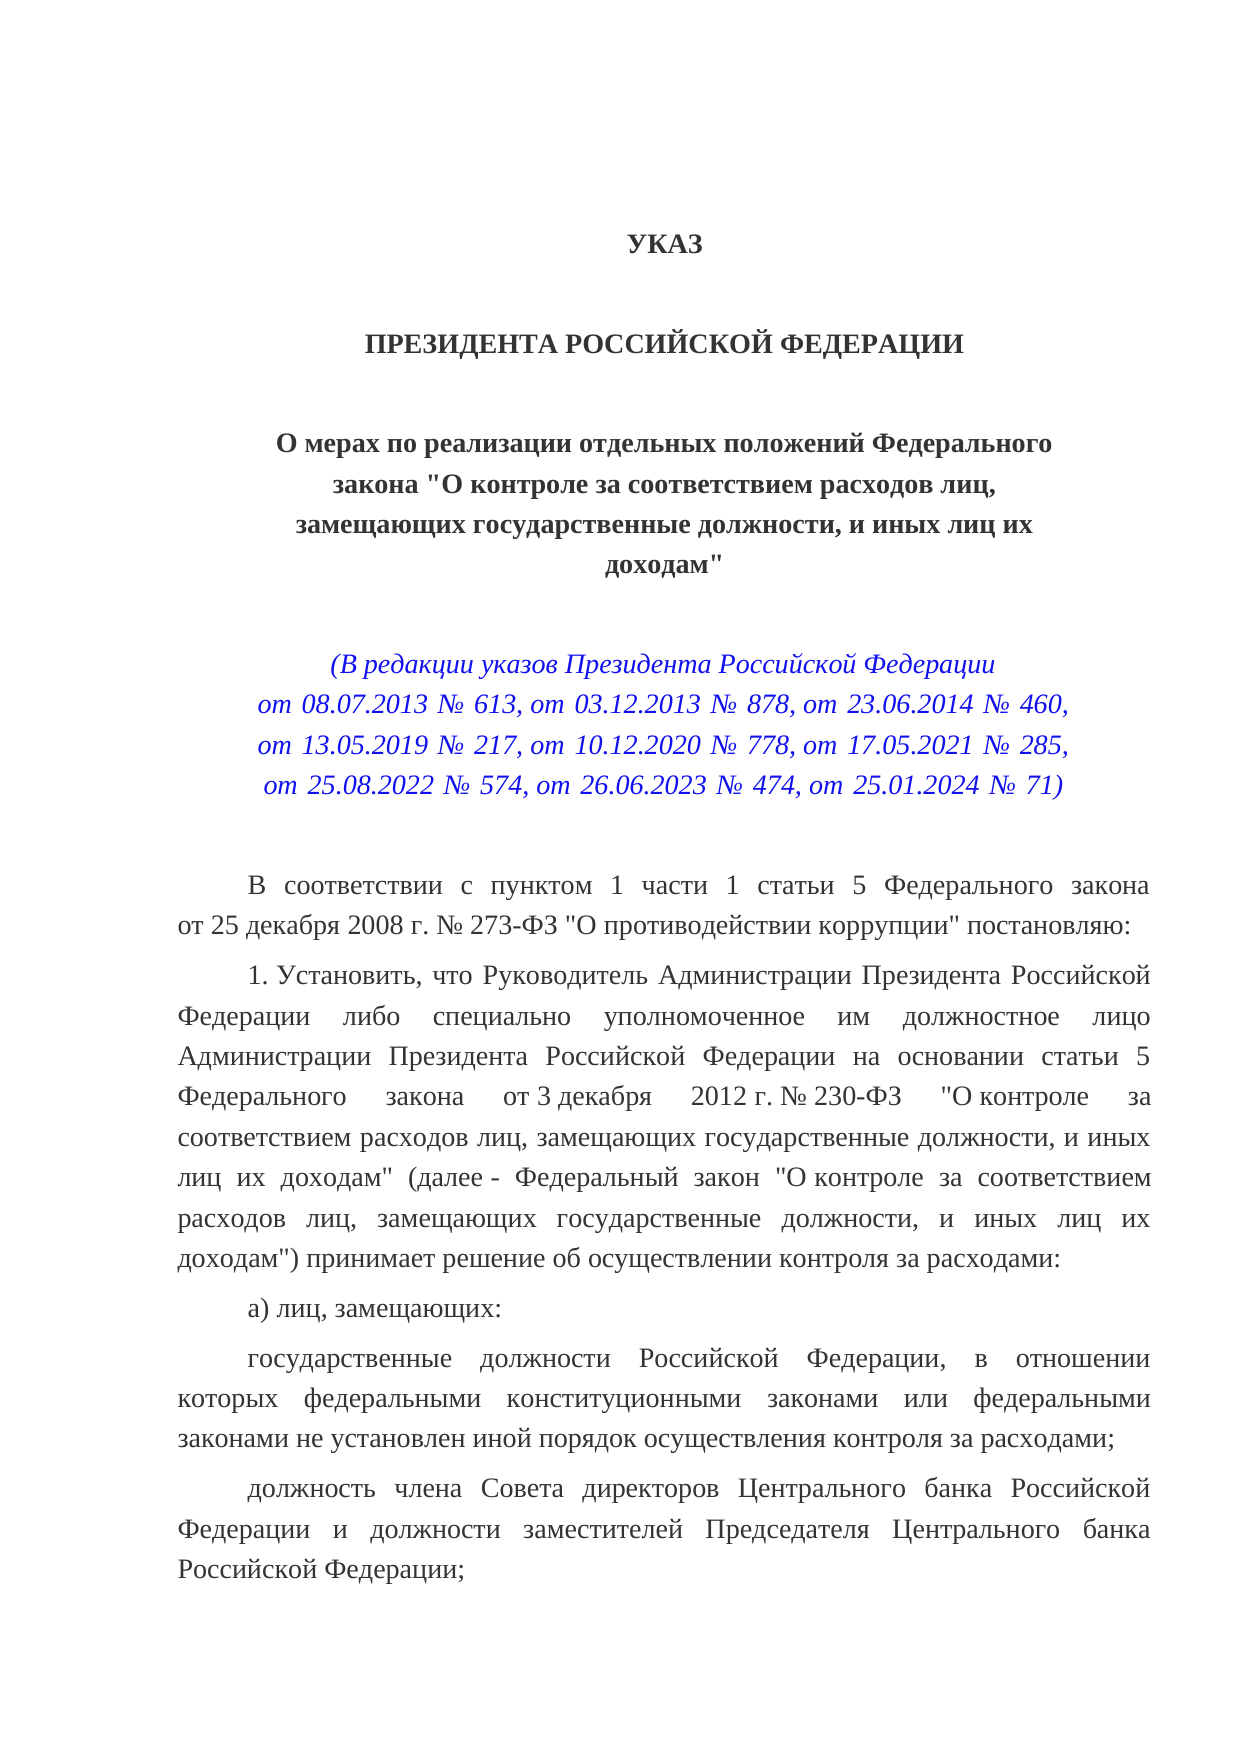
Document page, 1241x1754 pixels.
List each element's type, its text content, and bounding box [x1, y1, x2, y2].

text О мерах по реализации отдельных положений Федерального закона "О контроле за соответствием расходов лиц, замещающих государственные должности, и иных лиц их доходам" [247, 426, 1081, 580]
text (В редакции указов Президента Российской Федерации от 08.07.2013 № 613, от 03.12.2013 № 878, от 23.06.2014 № 460, от 13.05.2019 № 217, от 10.12.2020 № 778, от 17.05.2021 № 285, от 25.08.2022 № 574, от 26.06.2023 № 474, от 25.01.2024 № 71) [247, 647, 1081, 801]
text государственные должности Российской Федерации, в отношении которых федеральными конституционными законами или федеральными законами не установлен иной порядок осуществления контроля за расходами; [177, 1341, 1152, 1454]
text В соответствии с пунктом 1 части 1 статьи 5 Федерального закона от 25 декабря 2008 г. № 273-ФЗ "О противодействии коррупции" постановляю: [177, 868, 1152, 941]
text ПРЕЗИДЕНТА РОССИЙСКОЙ ФЕДЕРАЦИИ [247, 327, 1081, 359]
text должность члена Совета директоров Центрального банка Российской Федерации и должности заместителей Председателя Центрального банка Российской Федерации; [177, 1471, 1152, 1584]
text 1. Установить, что Руководитель Администрации Президента Российской Федерации либо специально уполномоченное им должностное лицо Администрации Президента Российской Федерации на основании статьи 5 Федерального закона от 3 декабря 2012 г. № 230-ФЗ "О контроле за соответствием расходов лиц, замещающих государственные должности, и иных лиц их доходам" (далее - Федеральный закон "О контроле за соответствием расходов лиц, замещающих государственные должности, и иных лиц их доходам") принимает решение об осуществлении контроля за расходами: [177, 958, 1152, 1273]
text а) лиц, замещающих: [177, 1291, 1152, 1323]
text УКАЗ [247, 227, 1081, 259]
